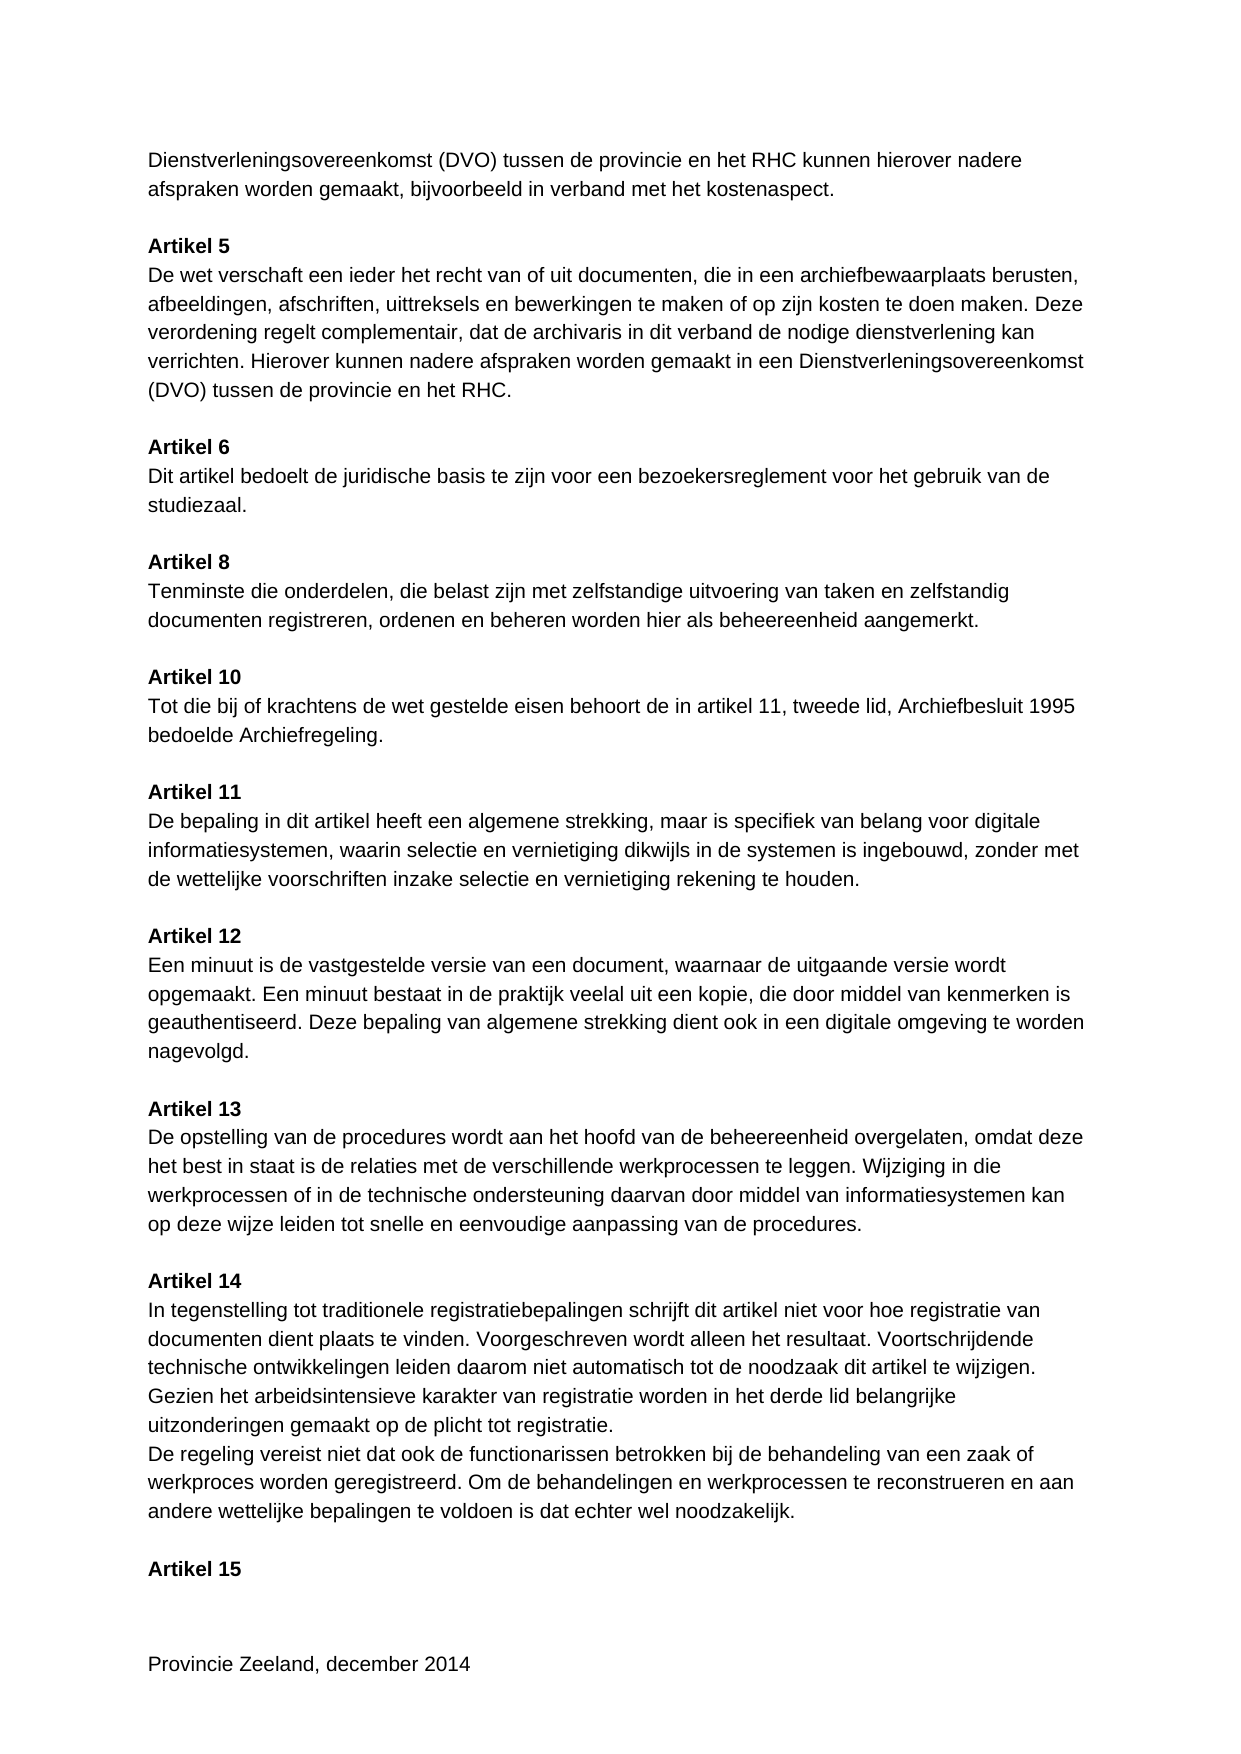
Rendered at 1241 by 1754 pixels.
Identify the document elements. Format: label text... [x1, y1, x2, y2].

text In tegenstelling tot traditionele registratiebepalingen schrijft dit artikel niet voor hoe registratie van documenten dient plaats te vinden. Voorgeschreven wordt alleen het resultaat. Voortschrijdende technische ontwikkelingen leiden daarom niet automatisch tot de noodzaak dit artikel te wijzigen. Gezien het arbeidsintensieve karakter van registratie worden in het derde lid belangrijke uitzonderingen gemaakt op de plicht tot registratie. [148, 1298, 1093, 1437]
text Een minuut is de vastgestelde versie van een document, waarnaar de uitgaande versie wordt opgemaakt. Een minuut bestaat in de praktijk veelal uit een kopie, die door middel van kenmerken is geauthentiseerd. Deze bepaling van algemene strekking dient ook in een digitale omgeving te worden nagevolgd. [148, 953, 1093, 1063]
text Artikel 14 [148, 1269, 1093, 1293]
text Artikel 12 [148, 924, 1093, 948]
text Artikel 5 [148, 234, 1093, 258]
text De bepaling in dit artikel heeft een algemene strekking, maar is specifiek van belang voor digitale informatiesystemen, waarin selectie en vernietiging dikwijls in de systemen is ingebouwd, zonder met de wettelijke voorschriften inzake selectie en vernietiging rekening te houden. [148, 809, 1093, 890]
text De regeling vereist niet dat ook de functionarissen betrokken bij de behandeling van een zaak of werkproces worden geregistreerd. Om de behandelingen en werkprocessen te reconstrueren en aan andere wettelijke bepalingen te voldoen is dat echter wel noodzakelijk. [148, 1441, 1093, 1523]
text Artikel 11 [148, 780, 1093, 804]
text Dit artikel bedoelt de juridische basis te zijn voor een bezoekersreglement voor het gebruik van de studiezaal. [148, 464, 1093, 517]
text Artikel 15 [148, 1556, 1093, 1580]
text Artikel 10 [148, 665, 1093, 689]
text De wet verschaft een ieder het recht van of uit documenten, die in een archiefbewaarplaats berusten, afbeeldingen, afschriften, uittreksels en bewerkingen te maken of op zijn kosten te doen maken. Deze verordening regelt complementair, dat de archivaris in dit verband de nodige dienstverlening kan verrichten. Hierover kunnen nadere afspraken worden gemaakt in een Dienstverleningsovereenkomst (DVO) tussen de provincie en het RHC. [148, 263, 1093, 402]
text Artikel 8 [148, 550, 1093, 574]
text Artikel 6 [148, 435, 1093, 459]
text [148, 148, 1093, 200]
text Tenminste die onderdelen, die belast zijn met zelfstandige uitvoering van taken en zelfstandig documenten registreren, ordenen en beheren worden hier als beheereenheid aangemerkt. [148, 579, 1093, 632]
text Tot die bij of krachtens de wet gestelde eisen behoort de in artikel 11, tweede lid, Archiefbesluit 1995 bedoelde Archiefregeling. [148, 694, 1093, 747]
text Artikel 13 [148, 1096, 1093, 1120]
